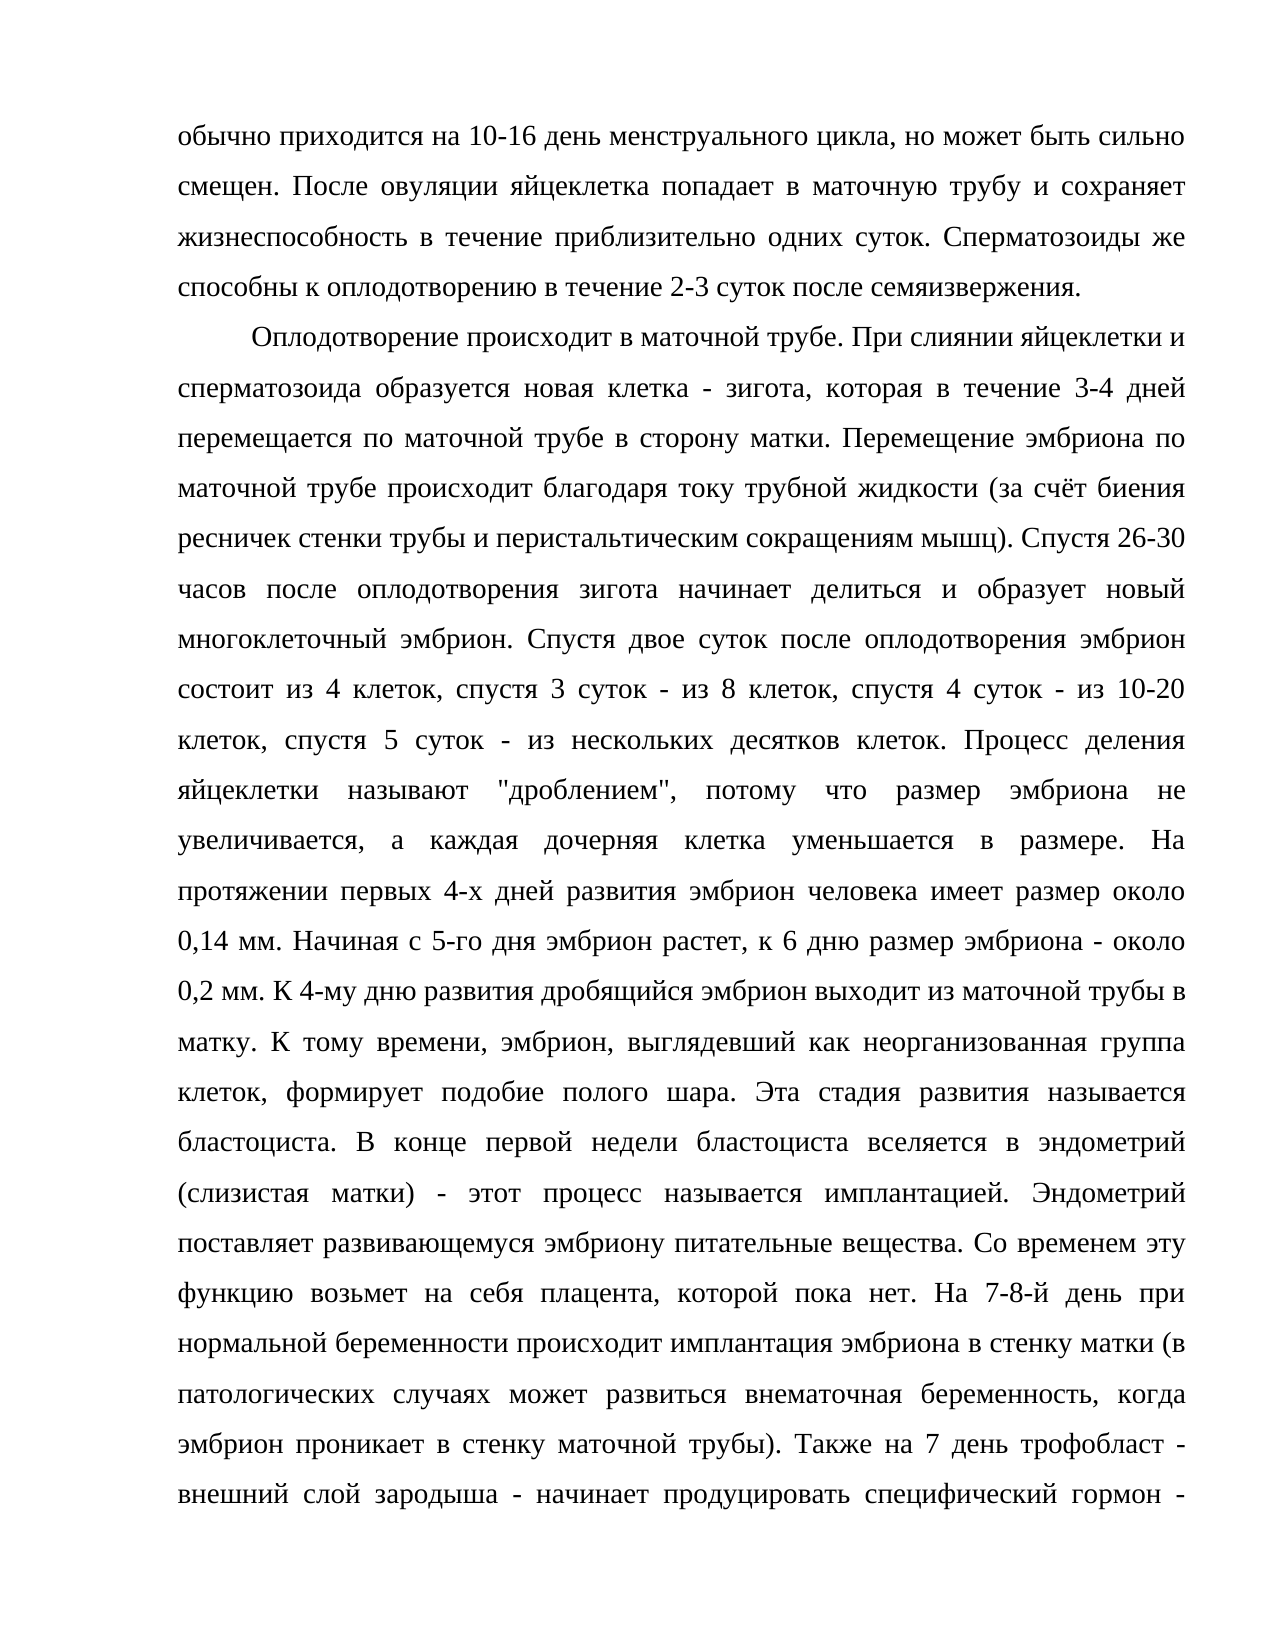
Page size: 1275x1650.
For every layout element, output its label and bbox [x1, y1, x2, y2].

text [177, 118, 1186, 303]
text [177, 319, 1186, 1510]
